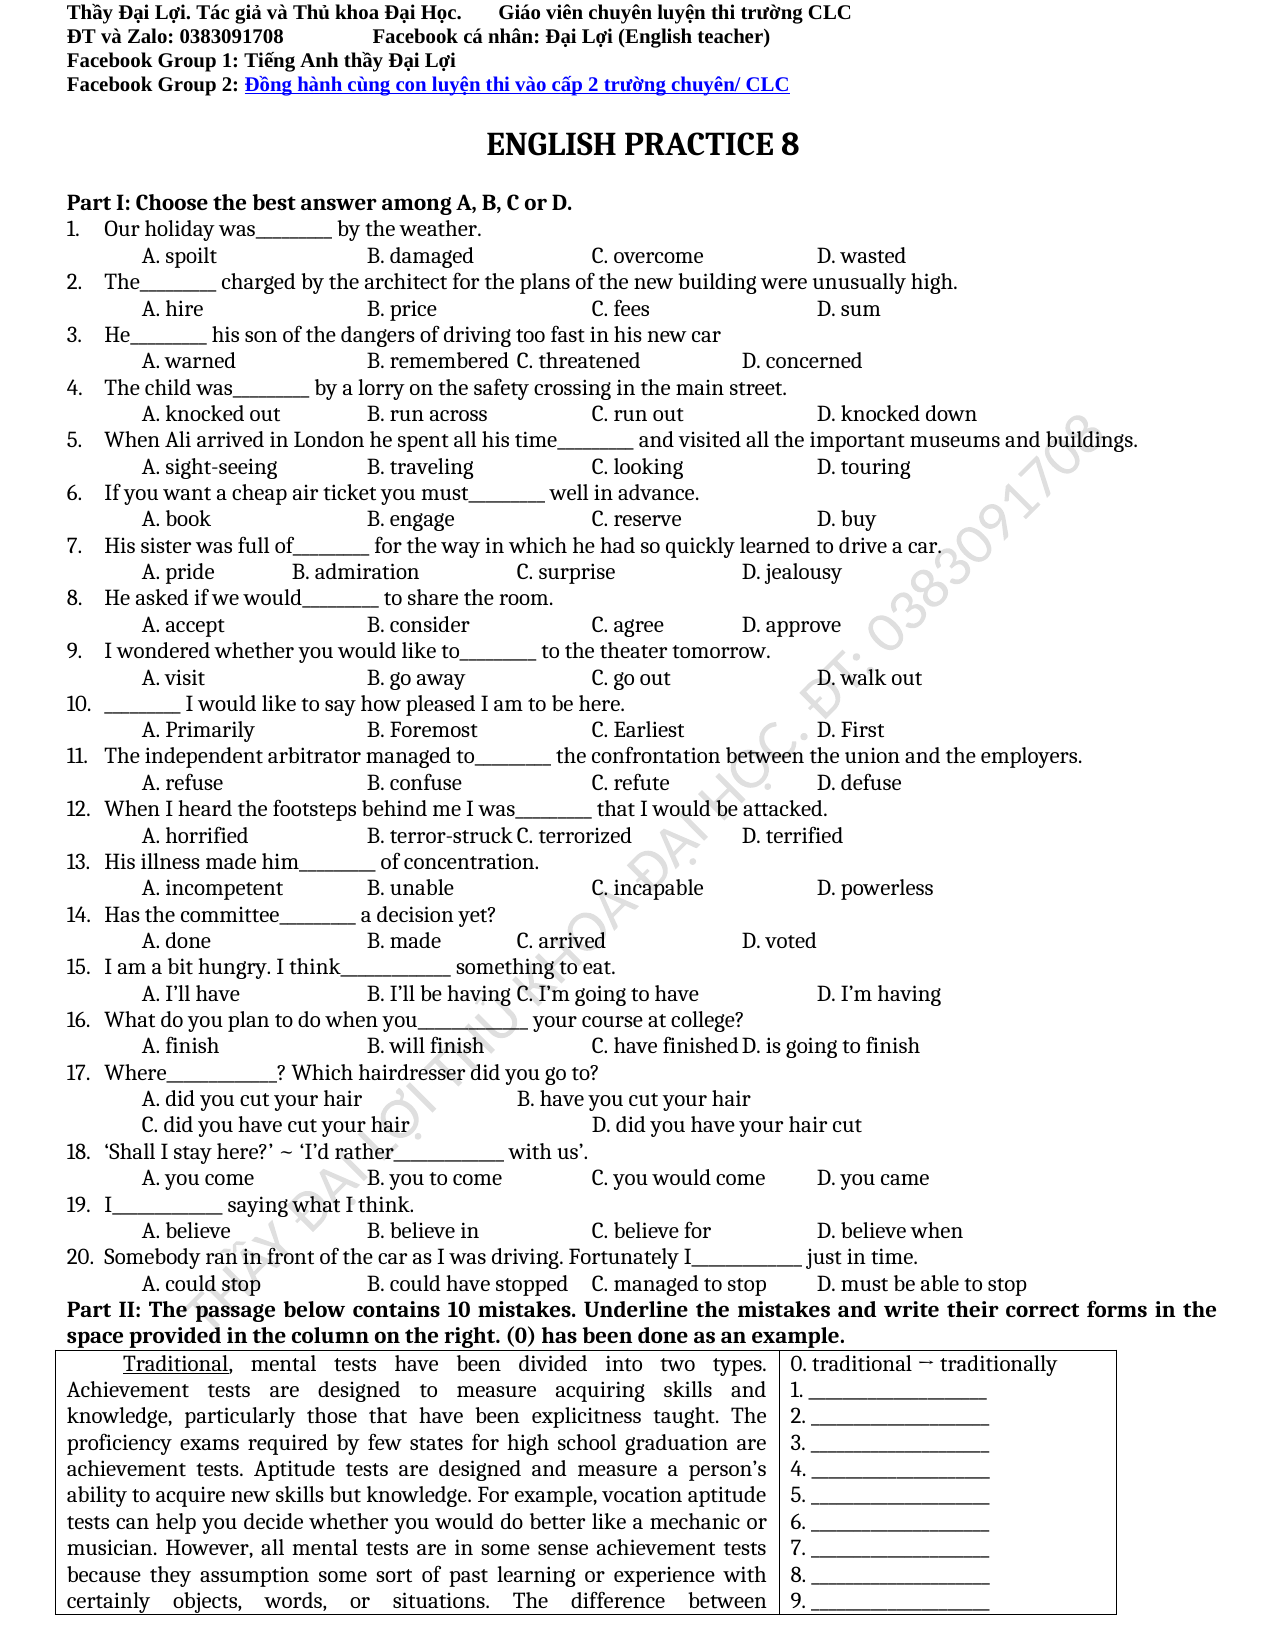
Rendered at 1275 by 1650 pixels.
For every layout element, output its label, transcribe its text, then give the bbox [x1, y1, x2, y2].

text A. hire B. price C. fees D. sum [104, 295, 1219, 322]
text ENGLISH PRACTICE 8 [67, 125, 1219, 163]
text A. Primarily B. Foremost C. Earliest D. First [104, 717, 1219, 743]
text C. did you have cut your hair D. did you have your hair cut [104, 1112, 1219, 1139]
list What do you plan to do when you_____________ your course at college? [67, 1007, 1219, 1033]
text A. knocked out B. run across C. run out D. knocked down [104, 401, 1219, 427]
text A. pride B. admiration C. surprise D. jealousy [104, 559, 1219, 585]
list If you want a cheap air ticket you must_________ well in advance. [67, 480, 1219, 506]
text A. warned B. remembered C. threatened D. concerned [104, 348, 1219, 374]
text Part II: The passage below contains 10 mistakes. Underline the mistakes and write their correct forms in the space provided in the column on the right. (0) has been done as an example. [67, 1297, 1219, 1349]
text A. sight-seeing B. traveling C. looking D. touring [104, 453, 1219, 480]
list When I heard the footsteps behind me I was_________ that I would be attacked. [67, 796, 1219, 822]
text A. incompetent B. unable C. incapable D. powerless [104, 875, 1219, 901]
list I wondered whether you would like to_________ to the theater tomorrow. [67, 638, 1219, 664]
text A. book B. engage C. reserve D. buy [104, 506, 1219, 532]
list ‘Shall I stay here?’ ~ ‘I’d rather_____________ with us’. [67, 1139, 1219, 1165]
list He_________ his son of the dangers of driving too fast in his new car [67, 322, 1219, 348]
list The child was_________ by a lorry on the safety crossing in the main street. [67, 374, 1219, 401]
text A. accept B. consider C. agree D. approve [104, 612, 1219, 638]
text A. spoilt B. damaged C. overcome D. wasted [142, 243, 1219, 269]
text A. you come B. you to come C. you would come D. you came [104, 1165, 1219, 1191]
list Somebody ran in front of the car as I was driving. Fortunately I_____________ just in time. [67, 1244, 1219, 1270]
text A. refuse B. confuse C. refute D. defuse [104, 770, 1219, 796]
list When Ali arrived in London he spent all his time_________ and visited all the important museums and buildings. [67, 427, 1219, 453]
list Has the committee_________ a decision yet? [67, 901, 1219, 928]
list The_________ charged by the architect for the plans of the new building were unusually high. [67, 269, 1219, 295]
list _________ I would like to say how pleased I am to be here. [67, 691, 1219, 717]
text Part I: Choose the best answer among A, B, C or D. [67, 190, 1219, 216]
text A. done B. made C. arrived D. voted [104, 928, 1219, 954]
list I am a bit hungry. I think_____________ something to eat. [67, 954, 1219, 981]
text A. I’ll have B. I’ll be having C. I’m going to have D. I’m having [104, 981, 1219, 1007]
list Our holiday was_________ by the weather. [67, 216, 1219, 243]
list I_____________ saying what I think. [67, 1191, 1219, 1218]
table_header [780, 1351, 1116, 1614]
text A. believe B. believe in C. believe for D. believe when [104, 1218, 1219, 1244]
text A. could stop B. could have stopped C. managed to stop D. must be able to stop [104, 1270, 1219, 1297]
text A. horrified B. terror-struck C. terrorized D. terrified [104, 822, 1219, 849]
list The independent arbitrator managed to_________ the confrontation between the union and the employers. [67, 743, 1219, 770]
list His illness made him_________ of concentration. [67, 849, 1219, 875]
text A. visit B. go away C. go out D. walk out [104, 664, 1219, 691]
list He asked if we would_________ to share the room. [67, 585, 1219, 612]
list Where_____________? Which hairdresser did you go to? [67, 1059, 1219, 1086]
text A. finish B. will finish C. have finished D. is going to finish [104, 1033, 1219, 1059]
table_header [56, 1351, 779, 1614]
text A. did you cut your hair B. have you cut your hair [104, 1086, 1219, 1112]
list His sister was full of_________ for the way in which he had so quickly learned to drive a car. [67, 532, 1219, 559]
